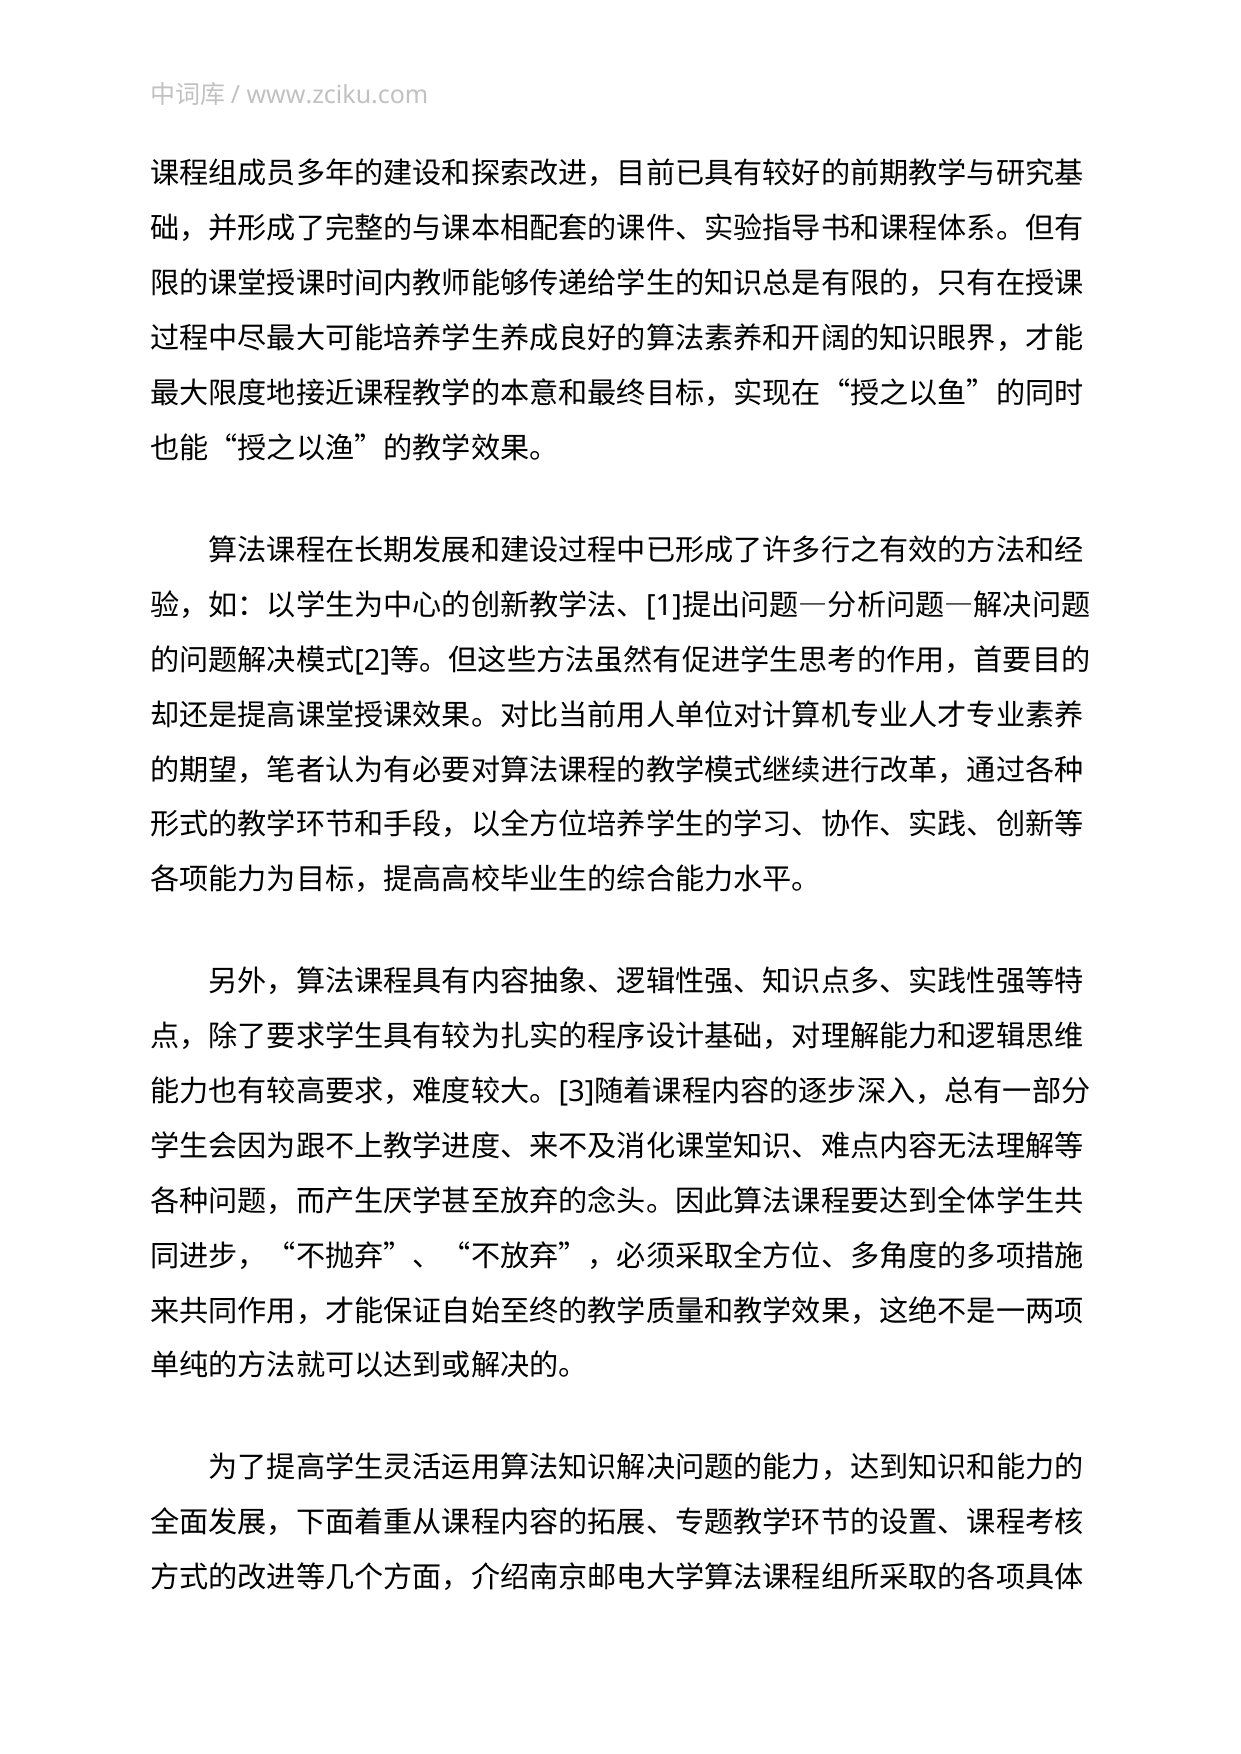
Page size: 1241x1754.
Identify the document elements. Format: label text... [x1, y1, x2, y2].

text 算法课程在长期发展和建设过程中已形成了许多行之有效的方法和经验，如：以学生为中心的创新教学法、[1]提出问题―分析问题―解决问题的问题解决模式[2]等。但这些方法虽然有促进学生思考的作用，首要目的却还是提高课堂授课效果。对比当前用人单位对计算机专业人才专业素养的期望，笔者认为有必要对算法课程的教学模式继续进行改革，通过各种形式的教学环节和手段，以全方位培养学生的学习、协作、实践、创新等各项能力为目标，提高高校毕业生的综合能力水平。 [150, 526, 1090, 898]
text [150, 1444, 1090, 1596]
text 另外，算法课程具有内容抽象、逻辑性强、知识点多、实践性强等特点，除了要求学生具有较为扎实的程序设计基础，对理解能力和逻辑思维能力也有较高要求，难度较大。[3]随着课程内容的逐步深入，总有一部分学生会因为跟不上教学进度、来不及消化课堂知识、难点内容无法理解等各种问题，而产生厌学甚至放弃的念头。因此算法课程要达到全体学生共同进步，“不抛弃”、“不放弃”，必须采取全方位、多角度的多项措施来共同作用，才能保证自始至终的教学质量和教学效果，这绝不是一两项单纯的方法就可以达到或解决的。 [150, 958, 1090, 1384]
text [150, 150, 1090, 467]
